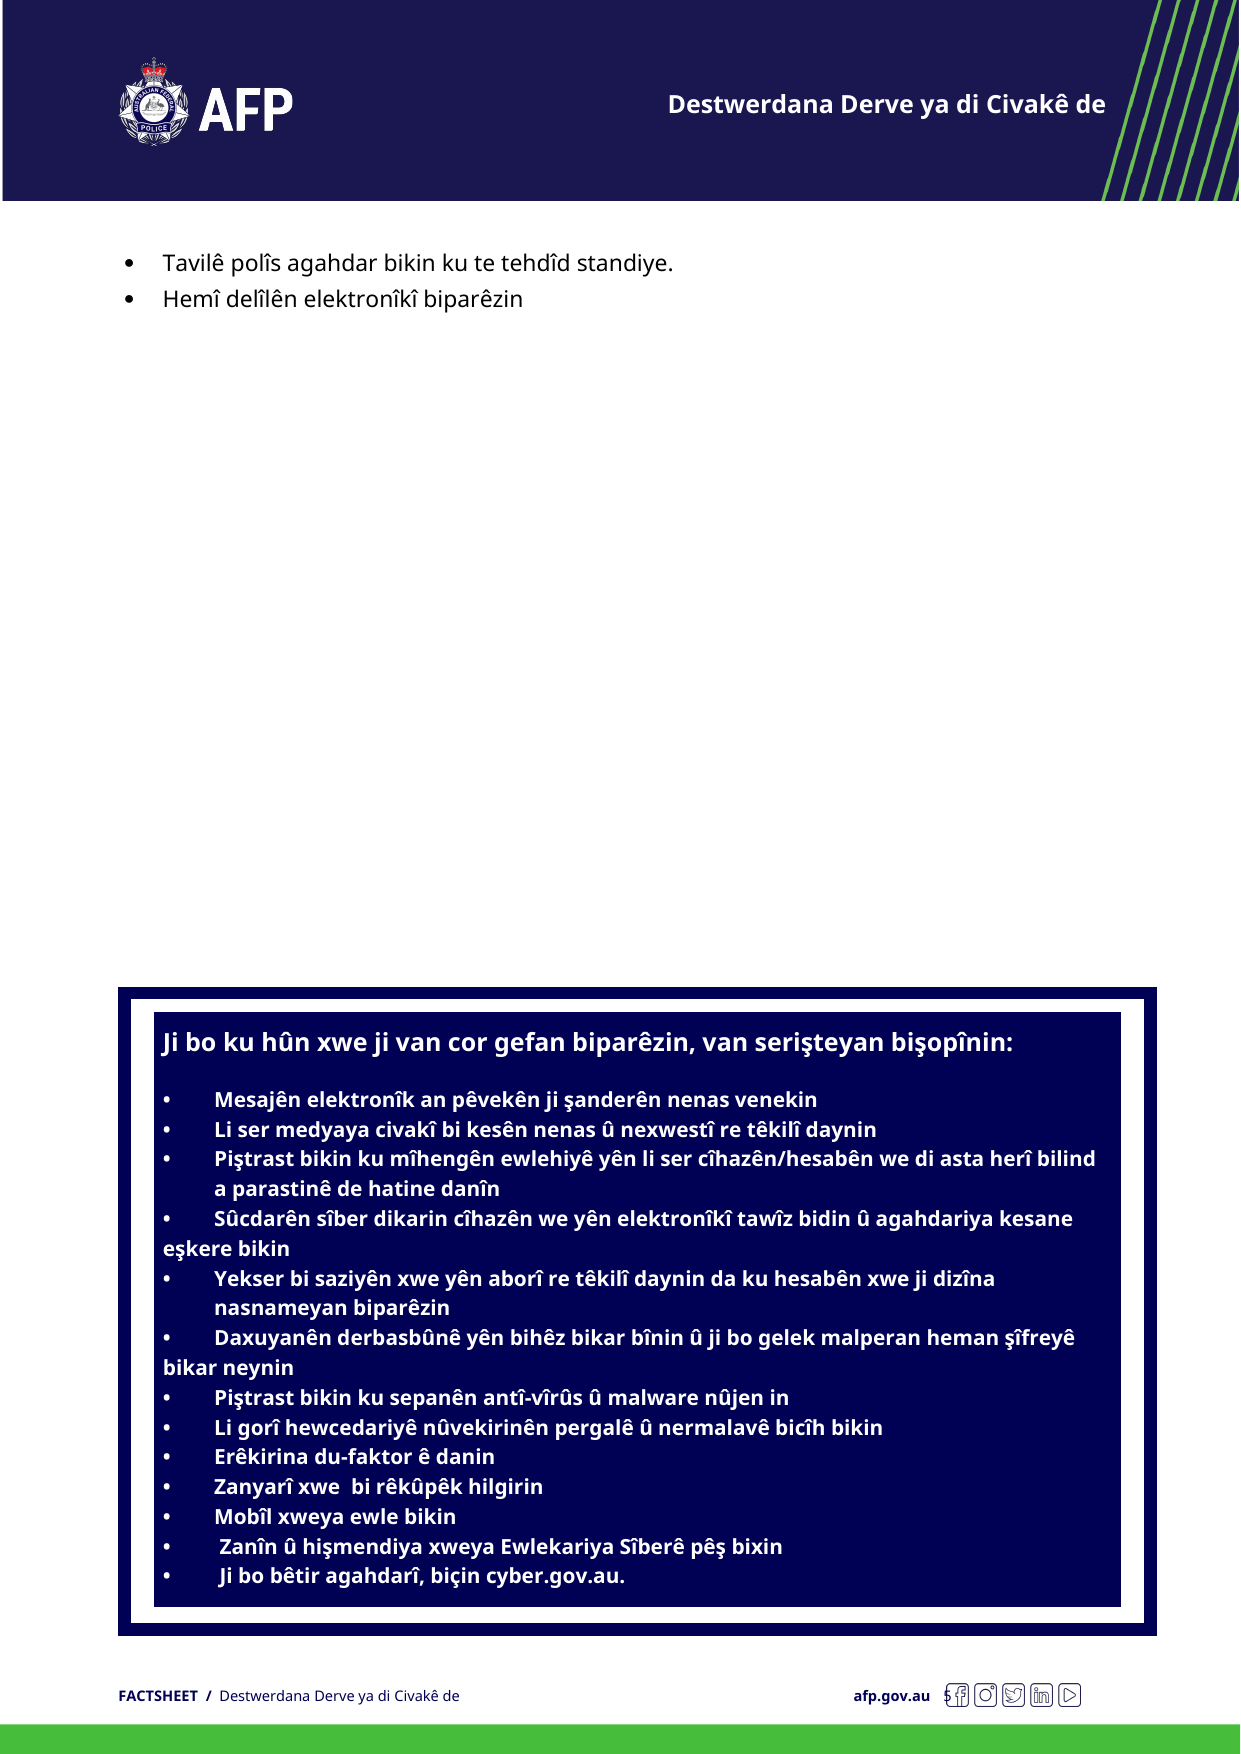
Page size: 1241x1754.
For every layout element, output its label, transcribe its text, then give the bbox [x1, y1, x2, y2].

list Tavilê polîs agahdar bikin ku te tehdîd standiye. [125, 247, 1122, 278]
text • Ji bo bêtir agahdarî, biçin cyber.gov.au. [154, 1549, 1121, 1607]
picture [0, 0, 1241, 201]
text • Mobîl xweya ewle bikin [154, 1489, 1121, 1519]
text • Zanîn û hişmendiya xweya Ewlekariya Sîberê pêş bixin [154, 1519, 1121, 1549]
text • Yekser bi saziyên xwe yên aborî re têkilî daynin da ku hesabên xwe ji dizîna nasnameyan biparêzin [154, 1251, 1121, 1311]
text • Mesajên elektronîk an pêvekên ji şanderên nenas venekin [154, 1072, 1121, 1102]
text • Piştrast bikin ku sepanên antî-vîrûs û malware nûjen in [154, 1370, 1121, 1400]
text • Li ser medyaya civakî bi kesên nenas û nexwestî re têkilî daynin [154, 1102, 1121, 1132]
text • Piştrast bikin ku mîhengên ewlehiyê yên li ser cîhazên/hesabên we di asta herî bilind a parastinê de hatine danîn [154, 1132, 1121, 1192]
text • Daxuyanên derbasbûnê yên bihêz bikar bînin û ji bo gelek malperan heman şîfreyê bikar neynin [154, 1311, 1121, 1370]
picture [946, 1683, 1081, 1707]
text • Erêkirina du-faktor ê danin [154, 1430, 1121, 1460]
subtitle Ji bo ku hûn xwe ji van cor gefan biparêzin, van serişteyan bişopînin: [154, 1012, 1121, 1058]
text • Zanyarî xwe bi rêkûpêk hilgirin [154, 1460, 1121, 1489]
list Hemî delîlên elektronîkî biparêzin [125, 283, 1122, 314]
text • Sûcdarên sîber dikarin cîhazên we yên elektronîkî tawîz bidin û agahdariya kesane eşkere bikin [154, 1192, 1121, 1251]
text • Li gorî hewcedariyê nûvekirinên pergalê û nermalavê bicîh bikin [154, 1400, 1121, 1430]
